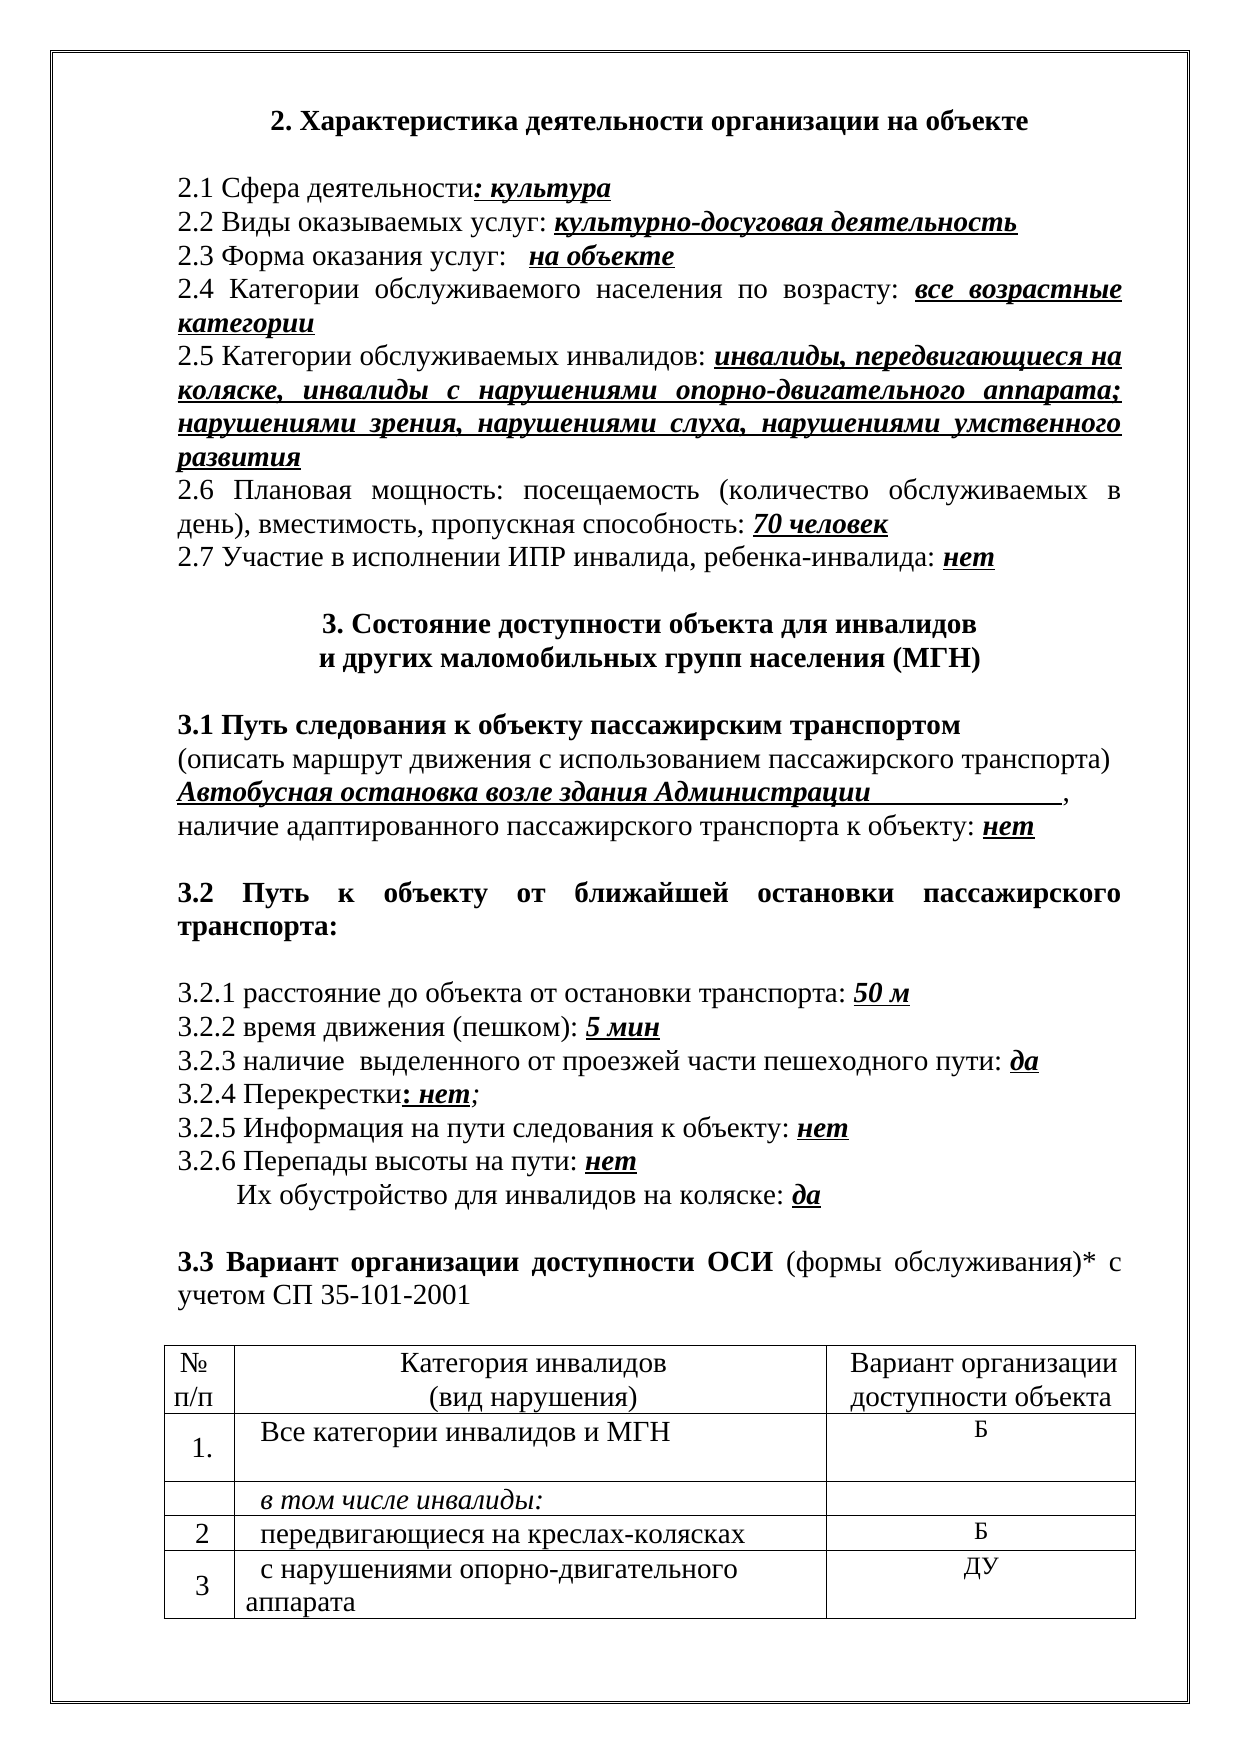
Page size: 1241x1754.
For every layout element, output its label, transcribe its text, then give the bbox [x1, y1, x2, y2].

text 3.1 Путь следования к объекту пассажирским транспортом [177, 707, 1122, 741]
text Автобусная остановка возле здания Администрации , [177, 774, 1122, 808]
text 2.5 Категории обслуживаемых инвалидов: инвалиды, передвигающиеся на коляске, инвалиды с нарушениями опорно-двигательного аппарата; нарушениями зрения, нарушениями слуха, нарушениями умственного развития [177, 435, 1122, 472]
text 3.2.1 расстояние до объекта от остановки транспорта: 50 м [177, 976, 1122, 1009]
table_header № п/п [165, 1346, 234, 1413]
table_cell с нарушениями опорно-двигательного аппарата [235, 1551, 826, 1618]
text 3.2.5 Информация на пути следования к объекту: нет [177, 1110, 1122, 1143]
text 2.2 Виды оказываемых услуг: культурно-досуговая деятельность [177, 204, 1122, 238]
text 2.1 Сфера деятельности: культура [177, 171, 1122, 204]
table_header Вариант организации доступности объекта [827, 1346, 1135, 1413]
text 2.6 Плановая мощность: посещаемость (количество обслуживаемых в день), вместимость, пропускная способность: 70 человек [177, 472, 1122, 539]
table_cell Б [827, 1516, 1135, 1550]
text и других маломобильных групп населения (МГН) [177, 640, 1122, 674]
table_cell [827, 1482, 1135, 1515]
text 2.7 Участие в исполнении ИПР инвалида, ребенка-инвалида: нет [177, 539, 1122, 573]
table_cell передвигающиеся на креслах-колясках [235, 1516, 826, 1550]
table_cell 2 [165, 1516, 234, 1550]
text 2.5 Категории обслуживаемых инвалидов: инвалиды, передвигающиеся на коляске, инвалиды с нарушениями опорно-двигательного аппарата; нарушениями зрения, нарушениями слуха, нарушениями умственного развития [177, 338, 1122, 401]
text Их обустройство для инвалидов на коляске: да [177, 1177, 1122, 1210]
text 3.2.4 Перекрестки: нет; [177, 1076, 1122, 1110]
table_cell Все категории инвалидов и МГН [235, 1414, 826, 1481]
table_header Категория инвалидов (вид нарушения) [235, 1346, 826, 1413]
text 2.4 Категории обслуживаемого населения по возрасту: все возрастные категории [177, 271, 1122, 338]
table_cell [165, 1482, 234, 1515]
table_cell 3 [165, 1551, 234, 1618]
text 3.2.6 Перепады высоты на пути: нет [177, 1143, 1122, 1177]
text 2. Характеристика деятельности организации на объекте [177, 103, 1122, 137]
table_cell ДУ [827, 1551, 1135, 1618]
text 2.3 Форма оказания услуг: на объекте [177, 238, 1122, 271]
text 3.2.3 наличие выделенного от проезжей части пешеходного пути: да [177, 1043, 1122, 1076]
text наличие адаптированного пассажирского транспорта к объекту: нет [177, 808, 1122, 841]
text 3.2 Путь к объекту от ближайшей остановки пассажирского транспорта: [177, 875, 1122, 942]
table_cell в том числе инвалиды: [235, 1482, 826, 1515]
text (описать маршрут движения с использованием пассажирского транспорта) [177, 741, 1122, 774]
text 3.2.2 время движения (пешком): 5 мин [177, 1009, 1122, 1043]
text 3.3 Вариант организации доступности ОСИ (формы обслуживания)* с учетом СП 35-101-2001 [177, 1244, 1122, 1311]
table_cell 1. [165, 1414, 234, 1481]
table_cell Б [827, 1414, 1135, 1481]
text 3. Состояние доступности объекта для инвалидов [177, 607, 1122, 640]
text 2.5 Категории обслуживаемых инвалидов: инвалиды, передвигающиеся на коляске, инвалиды с нарушениями опорно-двигательного аппарата; нарушениями зрения, нарушениями слуха, нарушениями умственного развития [177, 402, 1122, 434]
